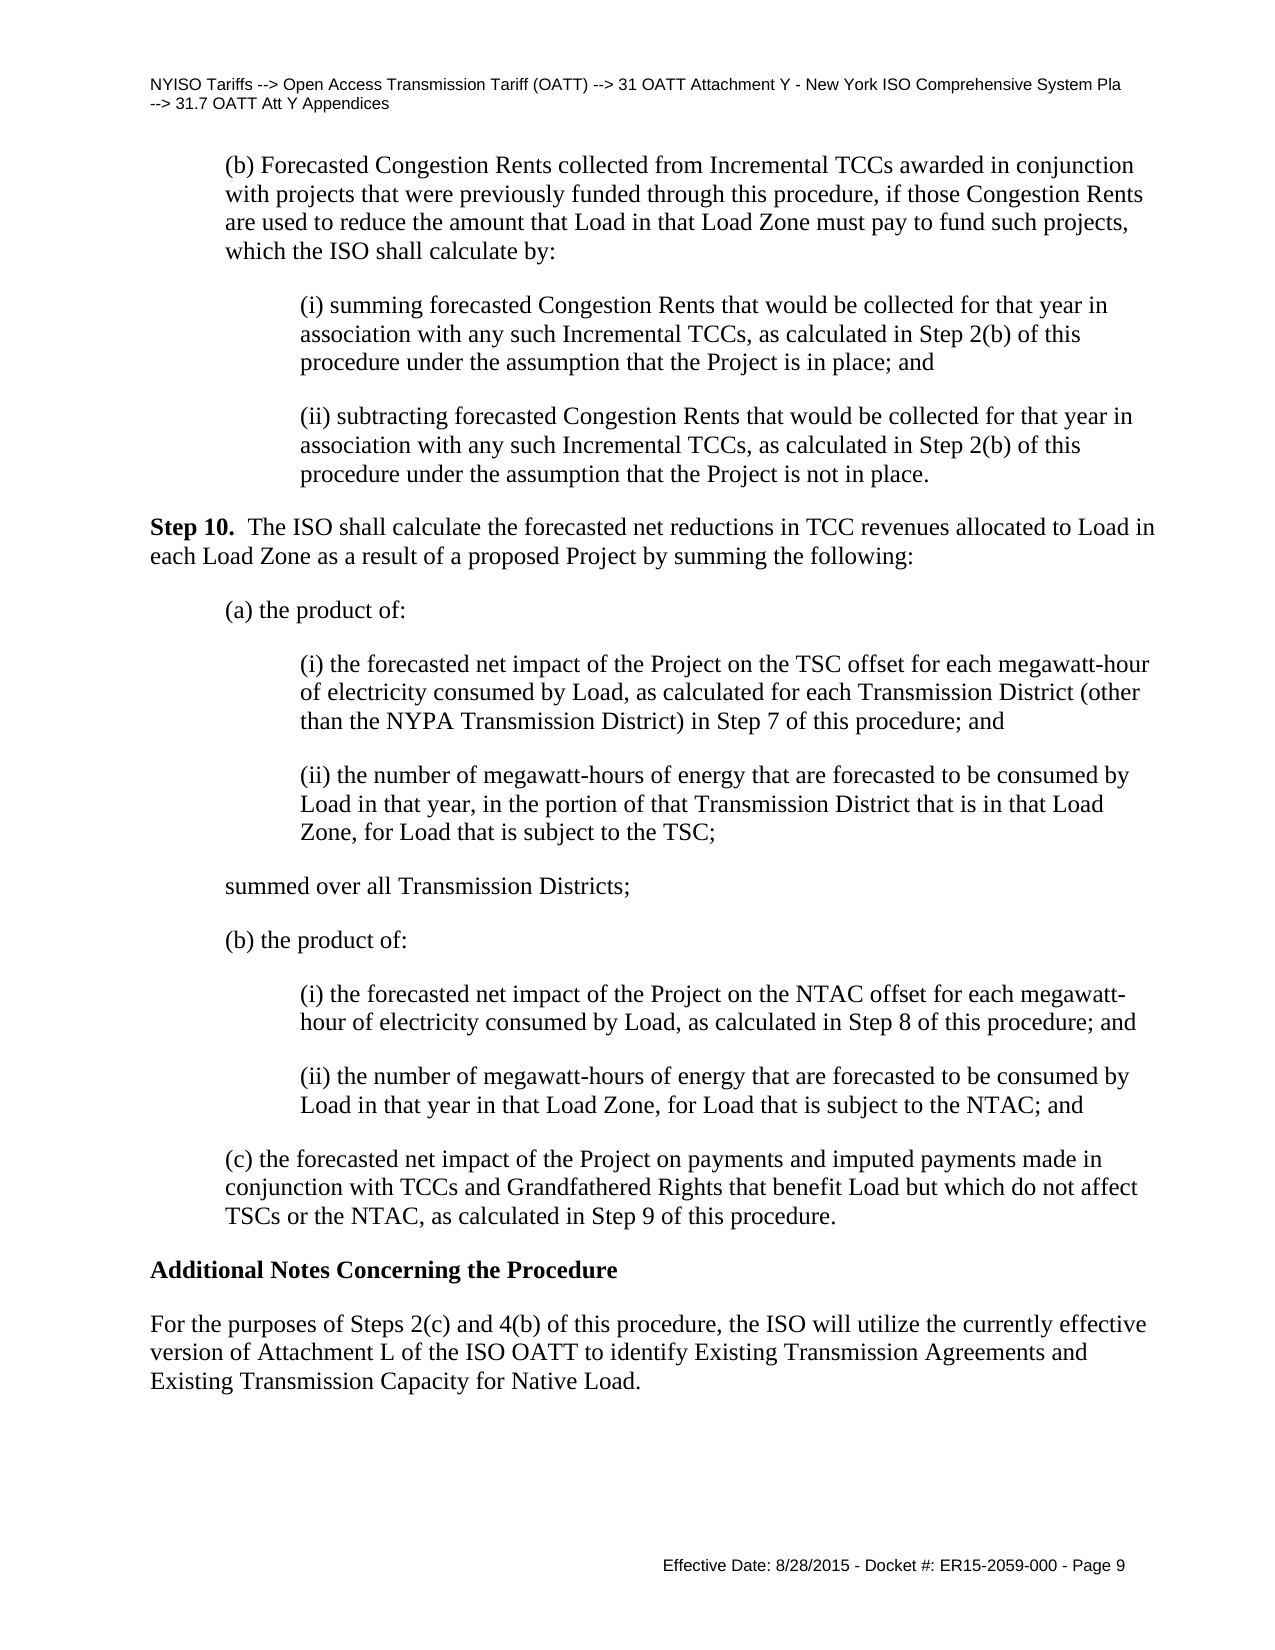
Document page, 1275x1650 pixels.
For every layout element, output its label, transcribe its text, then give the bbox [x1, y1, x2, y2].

text (ii) subtracting forecasted Congestion Rents that would be collected for that year in association with any such Incremental TCCs, as calculated in Step 2(b) of this procedure under the assumption that the Project is not in place. [300, 401, 1162, 487]
text (b) the product of: [225, 925, 1162, 954]
text Additional Notes Concerning the Procedure [150, 1255, 1162, 1284]
text (i) summing forecasted Congestion Rents that would be collected for that year in association with any such Incremental TCCs, as calculated in Step 2(b) of this procedure under the assumption that the Project is in place; and [300, 290, 1162, 376]
text For the purposes of Steps 2(c) and 4(b) of this procedure, the ISO will utilize the currently effective version of Attachment L of the ISO OATT to identify Existing Transmission Agreements and Existing Transmission Capacity for Native Load. [150, 1309, 1162, 1395]
text (ii) the number of megawatt-hours of energy that are forecasted to be consumed by Load in that year, in the portion of that Transmission District that is in that Load Zone, for Load that is subject to the TSC; [300, 760, 1162, 846]
text summed over all Transmission Districts; [225, 871, 1162, 900]
text (b) Forecasted Congestion Rents collected from Incremental TCCs awarded in conjunction with projects that were previously funded through this procedure, if those Congestion Rents are used to reduce the amount that Load in that Load Zone must pay to fund such projects, which the ISO shall calculate by: [225, 150, 1162, 265]
text (c) the forecasted net impact of the Project on payments and imputed payments made in conjunction with TCCs and Grandfathered Rights that benefit Load but which do not affect TSCs or the NTAC, as calculated in Step 9 of this procedure. [225, 1144, 1162, 1230]
text (i) the forecasted net impact of the Project on the TSC offset for each megawatt-hour of electricity consumed by Load, as calculated for each Transmission District (other than the NYPA Transmission District) in Step 7 of this procedure; and [300, 649, 1162, 735]
text Step 10. The ISO shall calculate the forecasted net reductions in TCC revenues allocated to Load in each Load Zone as a result of a proposed Project by summing the following: [150, 512, 1162, 570]
text (a) the product of: [225, 595, 1162, 624]
text (i) the forecasted net impact of the Project on the NTAC offset for each megawatt-hour of electricity consumed by Load, as calculated in Step 8 of this procedure; and [300, 979, 1162, 1036]
text (ii) the number of megawatt-hours of energy that are forecasted to be consumed by Load in that year in that Load Zone, for Load that is subject to the NTAC; and [300, 1061, 1162, 1119]
